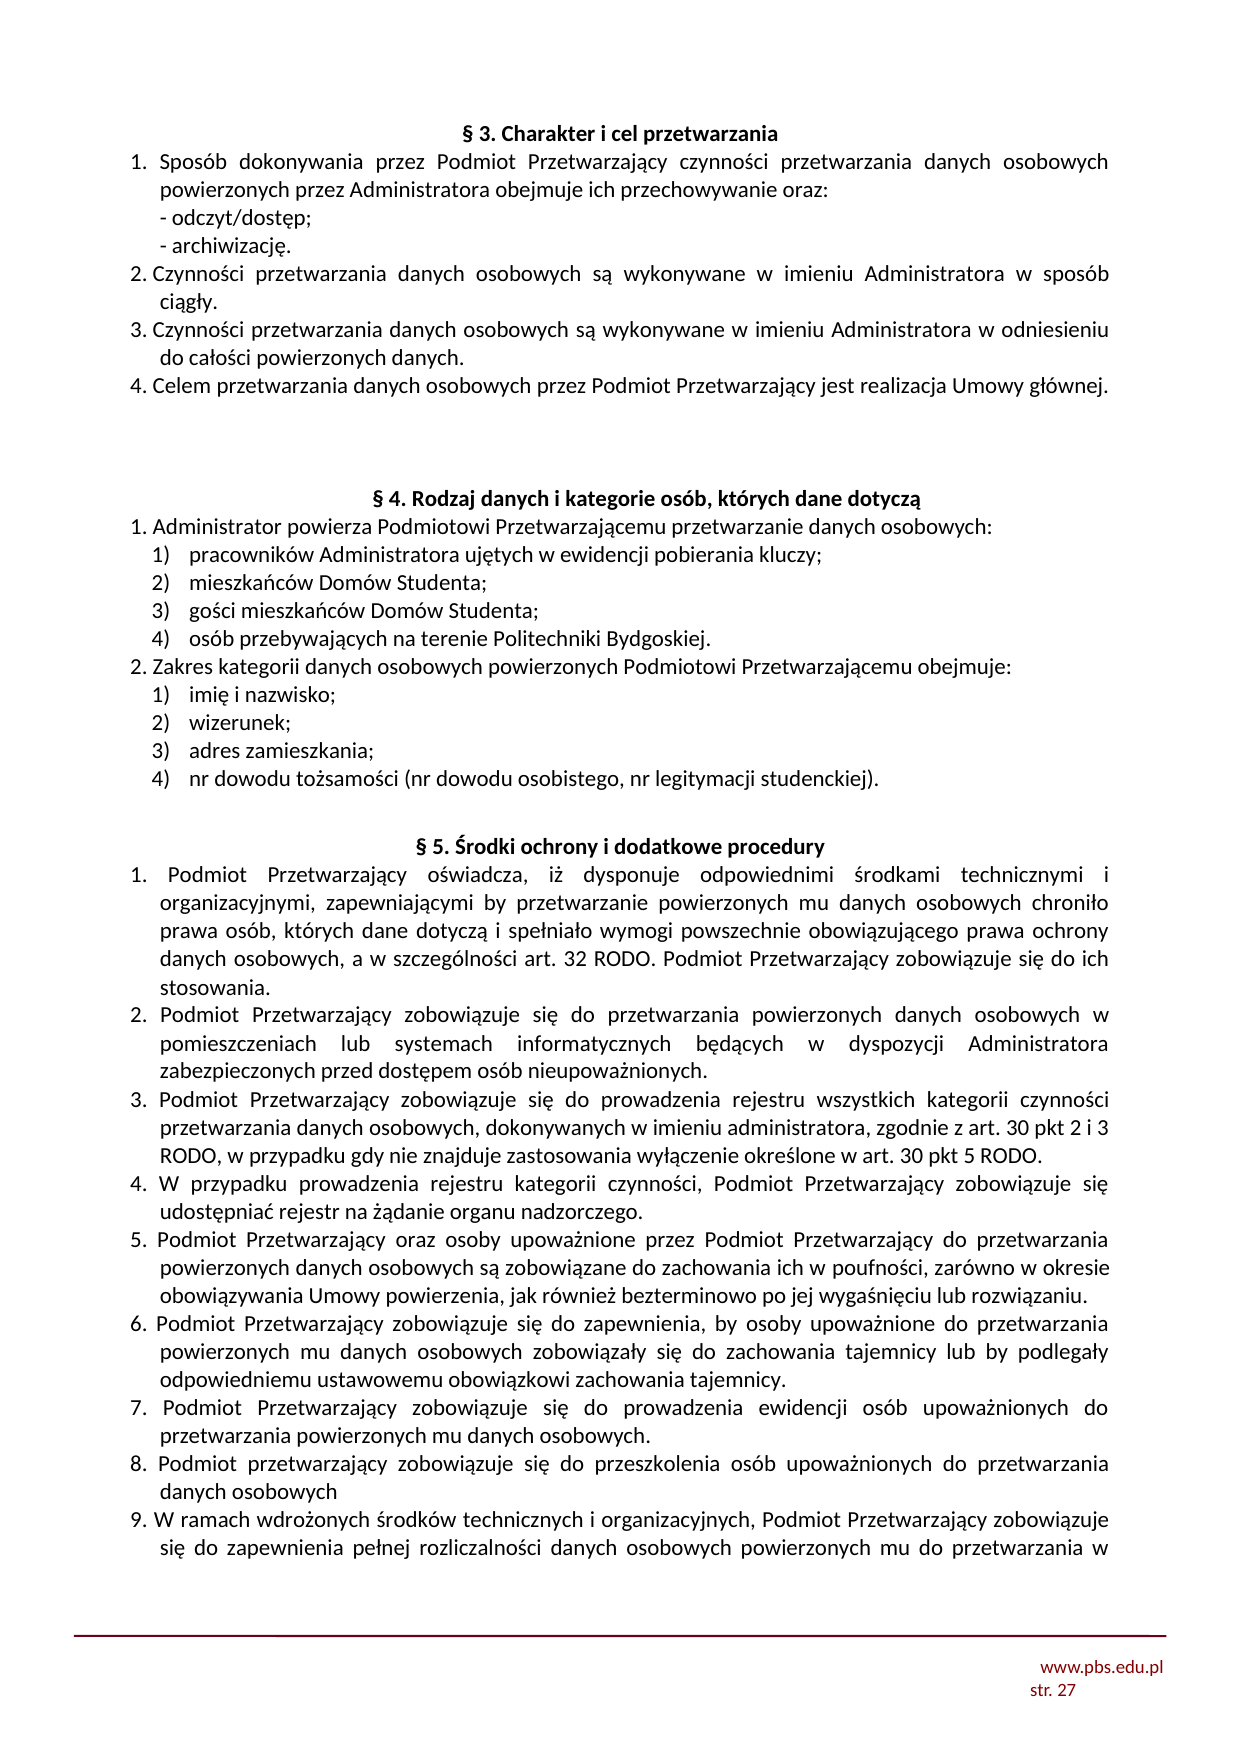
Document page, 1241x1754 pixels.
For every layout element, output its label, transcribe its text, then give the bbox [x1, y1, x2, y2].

list imię i nazwisko; [151, 680, 1110, 708]
text 1. Administrator powierza Podmiotowi Przetwarzającemu przetwarzanie danych osobowych: [130, 512, 1110, 540]
list nr dowodu tożsamości (nr dowodu osobistego, nr legitymacji studenckiej). [151, 764, 1110, 792]
list pracowników Administratora ujętych w ewidencji pobierania kluczy; [151, 540, 1110, 568]
text 3. Czynności przetwarzania danych osobowych są wykonywane w imieniu Administratora w odniesieniu do całości powierzonych danych. [130, 315, 1110, 371]
text 1. Podmiot Przetwarzający oświadcza, iż dysponuje odpowiednimi środkami technicznymi i organizacyjnymi, zapewniającymi by przetwarzanie powierzonych mu danych osobowych chroniło prawa osób, których dane dotyczą i spełniało wymogi powszechnie obowiązującego prawa ochrony danych osobowych, a w szczególności art. 32 RODO. Podmiot Przetwarzający zobowiązuje się do ich stosowania. [130, 861, 1110, 1001]
list adres zamieszkania; [151, 736, 1110, 764]
text - archiwizację. [159, 231, 1110, 259]
list gości mieszkańców Domów Studenta; [151, 596, 1110, 624]
text 2. Czynności przetwarzania danych osobowych są wykonywane w imieniu Administratora w sposób ciągły. [130, 259, 1110, 315]
text § 4. Rodzaj danych i kategorie osób, których dane dotyczą [130, 484, 1110, 512]
list wizerunek; [151, 708, 1110, 736]
list osób przebywających na terenie Politechniki Bydgoskiej. [151, 624, 1110, 652]
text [130, 1505, 1110, 1561]
text 3. Podmiot Przetwarzający zobowiązuje się do prowadzenia rejestru wszystkich kategorii czynności przetwarzania danych osobowych, dokonywanych w imieniu administratora, zgodnie z art. 30 pkt 2 i 3 RODO, w przypadku gdy nie znajduje zastosowania wyłączenie określone w art. 30 pkt 5 RODO. [130, 1085, 1110, 1169]
text 1. Sposób dokonywania przez Podmiot Przetwarzający czynności przetwarzania danych osobowych powierzonych przez Administratora obejmuje ich przechowywanie oraz: [130, 147, 1110, 203]
text 2. Podmiot Przetwarzający zobowiązuje się do przetwarzania powierzonych danych osobowych w pomieszczeniach lub systemach informatycznych będących w dyspozycji Administratora zabezpieczonych przed dostępem osób nieupoważnionych. [130, 1001, 1110, 1085]
text 4. W przypadku prowadzenia rejestru kategorii czynności, Podmiot Przetwarzający zobowiązuje się udostępniać rejestr na żądanie organu nadzorczego. [130, 1169, 1110, 1225]
text 5. Podmiot Przetwarzający oraz osoby upoważnione przez Podmiot Przetwarzający do przetwarzania powierzonych danych osobowych są zobowiązane do zachowania ich w poufności, zarówno w okresie obowiązywania Umowy powierzenia, jak również bezterminowo po jej wygaśnięciu lub rozwiązaniu. [130, 1225, 1110, 1309]
text § 5. Środki ochrony i dodatkowe procedury [130, 832, 1110, 861]
text § 3. Charakter i cel przetwarzania [130, 119, 1110, 147]
text 4. Celem przetwarzania danych osobowych przez Podmiot Przetwarzający jest realizacja Umowy głównej. [130, 371, 1110, 428]
text 2. Zakres kategorii danych osobowych powierzonych Podmiotowi Przetwarzającemu obejmuje: [130, 652, 1110, 680]
text 8. Podmiot przetwarzający zobowiązuje się do przeszkolenia osób upoważnionych do przetwarzania danych osobowych [130, 1449, 1110, 1505]
list mieszkańców Domów Studenta; [151, 568, 1110, 596]
text - odczyt/dostęp; [159, 203, 1110, 231]
text 6. Podmiot Przetwarzający zobowiązuje się do zapewnienia, by osoby upoważnione do przetwarzania powierzonych mu danych osobowych zobowiązały się do zachowania tajemnicy lub by podlegały odpowiedniemu ustawowemu obowiązkowi zachowania tajemnicy. [130, 1309, 1110, 1393]
text 7. Podmiot Przetwarzający zobowiązuje się do prowadzenia ewidencji osób upoważnionych do przetwarzania powierzonych mu danych osobowych. [130, 1393, 1110, 1449]
